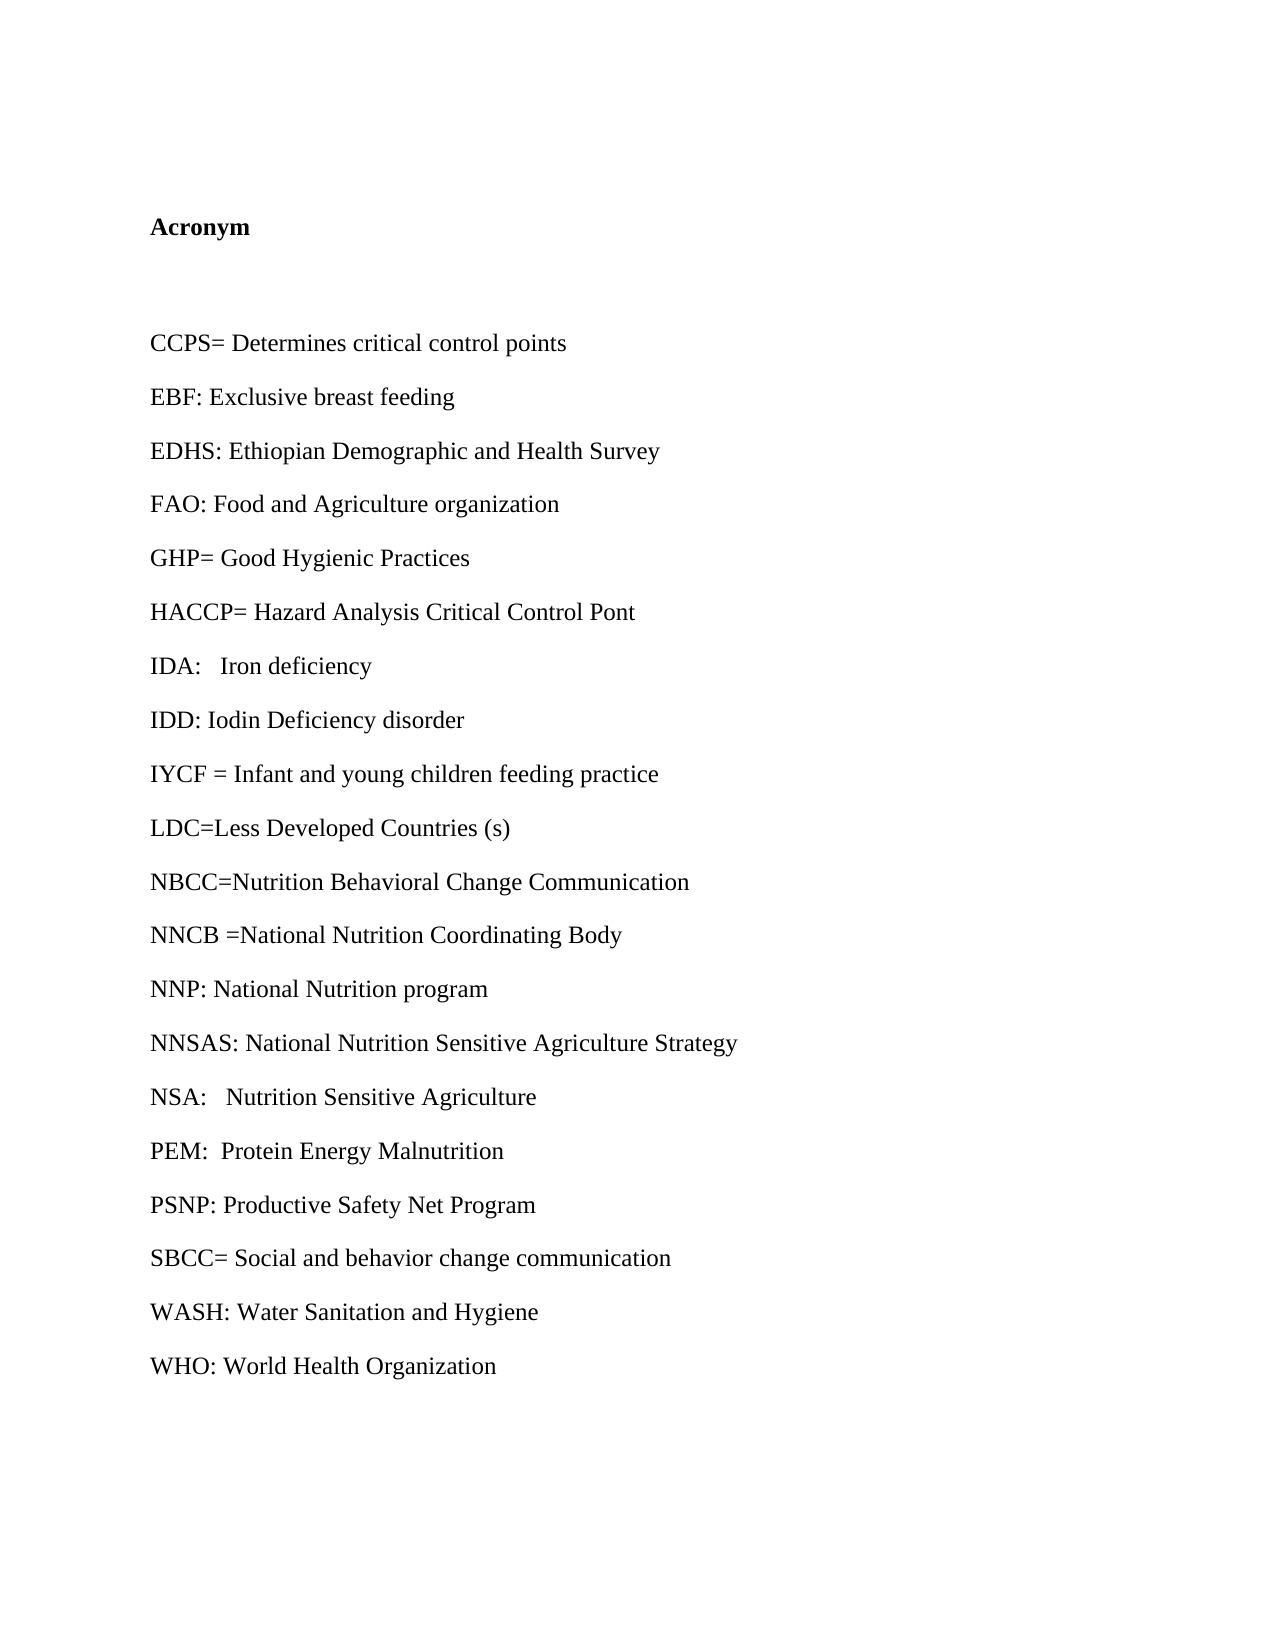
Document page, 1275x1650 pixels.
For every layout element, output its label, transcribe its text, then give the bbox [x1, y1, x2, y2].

text PEM: Protein Energy Malnutrition [150, 1136, 1125, 1164]
text NNCB =National Nutrition Coordinating Body [150, 920, 1125, 949]
text IDD: Iodin Deficiency disorder [150, 705, 1125, 734]
text NNSAS: National Nutrition Sensitive Agriculture Strategy [150, 1028, 1125, 1057]
text IYCF = Infant and young children feeding practice [150, 759, 1125, 788]
text Acronym [150, 212, 1125, 241]
text GHP= Good Hygienic Practices [150, 543, 1125, 572]
text EBF: Exclusive breast feeding [150, 382, 1125, 411]
text PSNP: Productive Safety Net Program [150, 1190, 1125, 1218]
text SBCC= Social and behavior change communication [150, 1243, 1125, 1272]
text NBCC=Nutrition Behavioral Change Communication [150, 867, 1125, 895]
text HACCP= Hazard Analysis Critical Control Pont [150, 597, 1125, 626]
text LDC=Less Developed Countries (s) [150, 813, 1125, 841]
text FAO: Food and Agriculture organization [150, 489, 1125, 518]
text CCPS= Determines critical control points [150, 328, 1125, 357]
text NNP: National Nutrition program [150, 974, 1125, 1003]
text NSA: Nutrition Sensitive Agriculture [150, 1082, 1125, 1111]
text WHO: World Health Organization [150, 1351, 1125, 1380]
text EDHS: Ethiopian Demographic and Health Survey [150, 436, 1125, 464]
text IDA: Iron deficiency [150, 651, 1125, 680]
text WASH: Water Sanitation and Hygiene [150, 1297, 1125, 1326]
